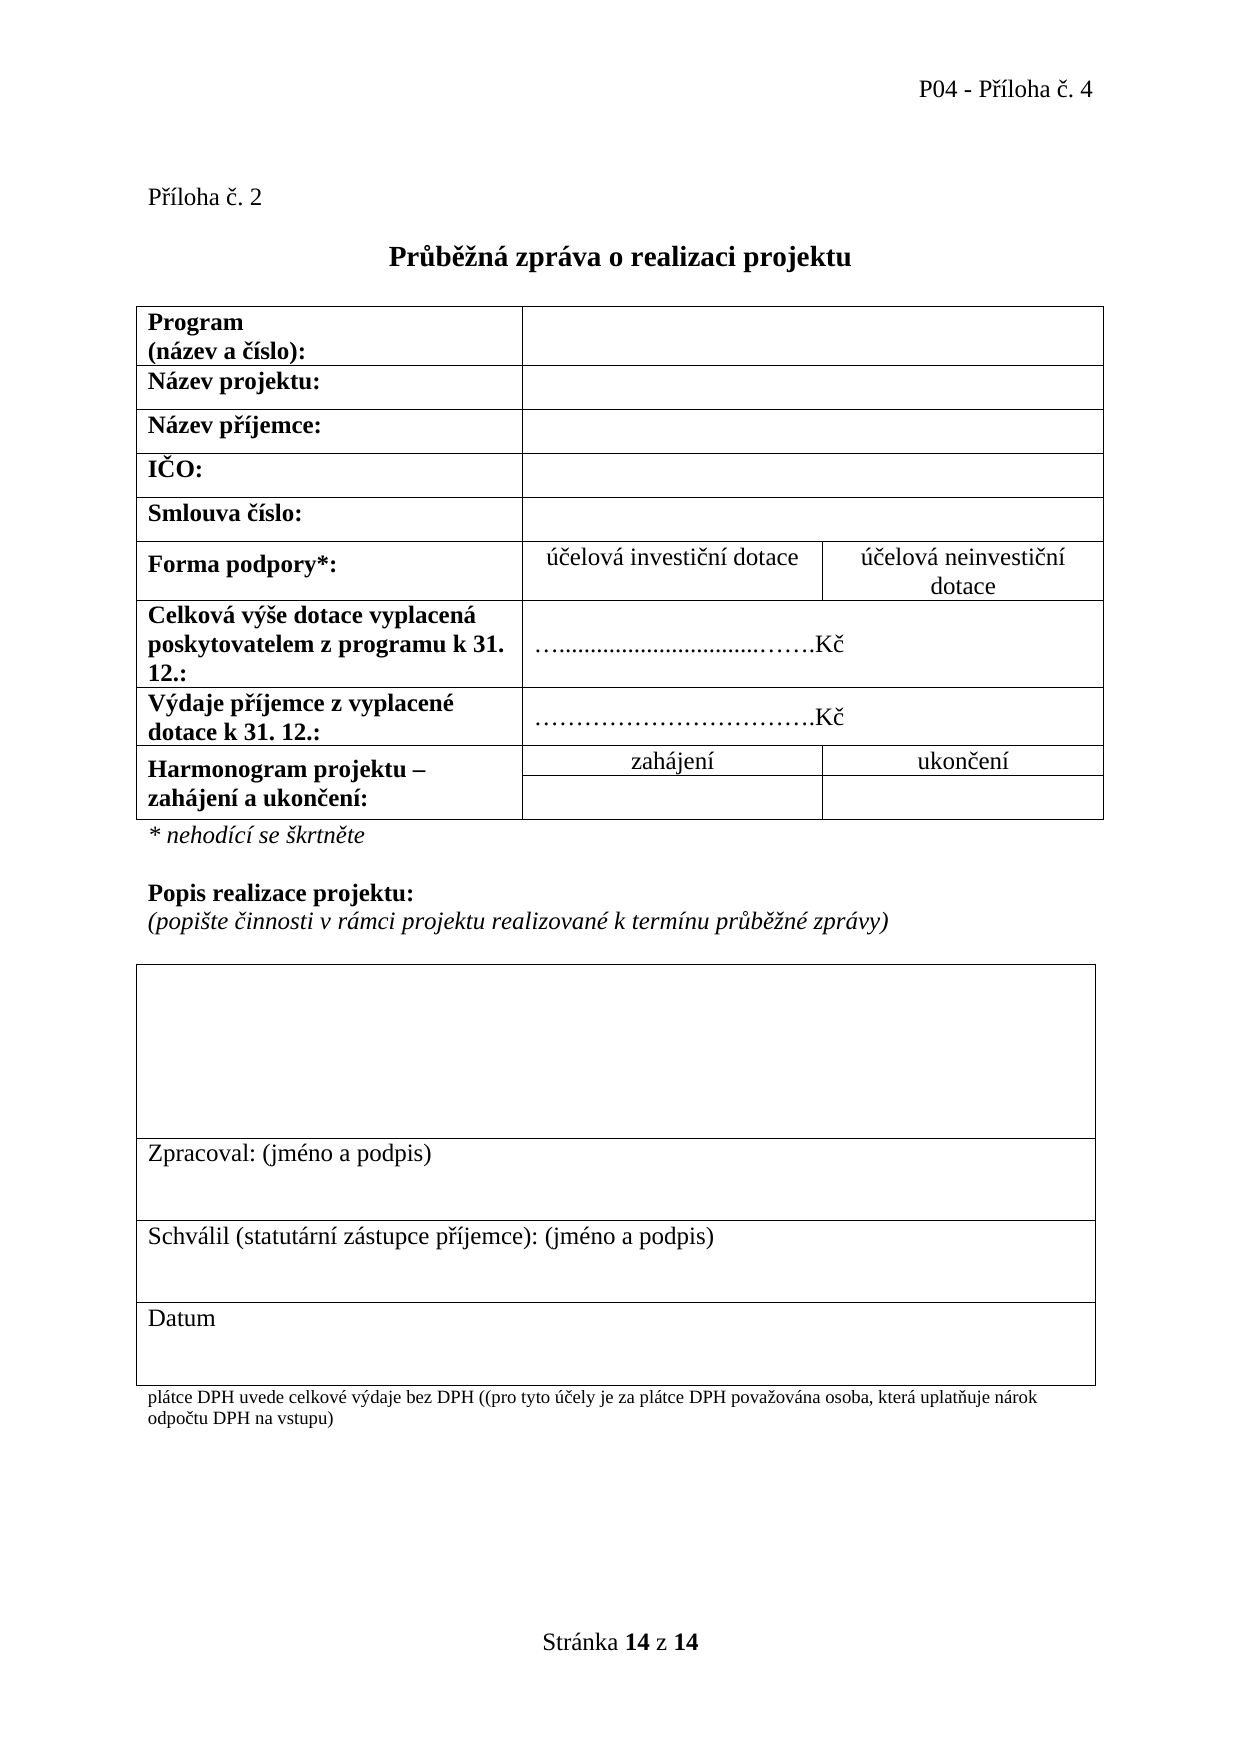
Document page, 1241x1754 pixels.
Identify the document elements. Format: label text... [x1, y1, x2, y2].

table_cell Forma podpory*: [137, 542, 522, 599]
text plátce DPH uvede celkové výdaje bez DPH ((pro tyto účely je za plátce DPH považována osoba, která uplatňuje nárok odpočtu DPH na vstupu) [148, 1386, 1092, 1429]
table_cell [523, 498, 1103, 541]
text Průběžná zpráva o realizaci projektu [148, 239, 1092, 273]
table_cell zahájení [523, 746, 822, 775]
text Příloha č. 2 [148, 182, 1092, 210]
table_cell [523, 410, 1103, 453]
table_cell [523, 776, 822, 819]
text (popište činnosti v rámci projektu realizované k termínu průběžné zprávy) [148, 906, 1092, 935]
table_cell Celková výše dotace vyplacená poskytovatelem z programu k 31. 12.: [137, 601, 522, 687]
table_cell …………………………….Kč [523, 688, 1103, 745]
table_cell Smlouva číslo: [137, 498, 522, 541]
text * nehodící se škrtněte [148, 820, 1092, 849]
table_cell [523, 454, 1103, 497]
table_cell Název projektu: [137, 366, 522, 409]
table_cell IČO: [137, 454, 522, 497]
table_cell Výdaje příjemce z vyplacené dotace k 31. 12.: [137, 688, 522, 745]
table_cell Schválil (statutární zástupce příjemce): (jméno a podpis) [137, 1221, 1095, 1302]
table_cell Harmonogram projektu – zahájení a ukončení: [137, 746, 522, 819]
table_header [523, 307, 1103, 365]
table_cell Název příjemce: [137, 410, 522, 453]
text Popis realizace projektu: [148, 878, 1092, 906]
table_header [137, 965, 1095, 1137]
table_cell Zpracoval: (jméno a podpis) [137, 1139, 1095, 1220]
table_cell ukončení [823, 746, 1103, 775]
table_cell účelová investiční dotace [523, 542, 822, 599]
table_cell Datum [137, 1303, 1095, 1385]
table_cell [823, 776, 1103, 819]
table_header Program (název a číslo): [137, 307, 522, 365]
table_cell …................................…….Kč [523, 601, 1103, 687]
table_cell účelová neinvestiční dotace [823, 542, 1103, 599]
table_cell [523, 366, 1103, 409]
